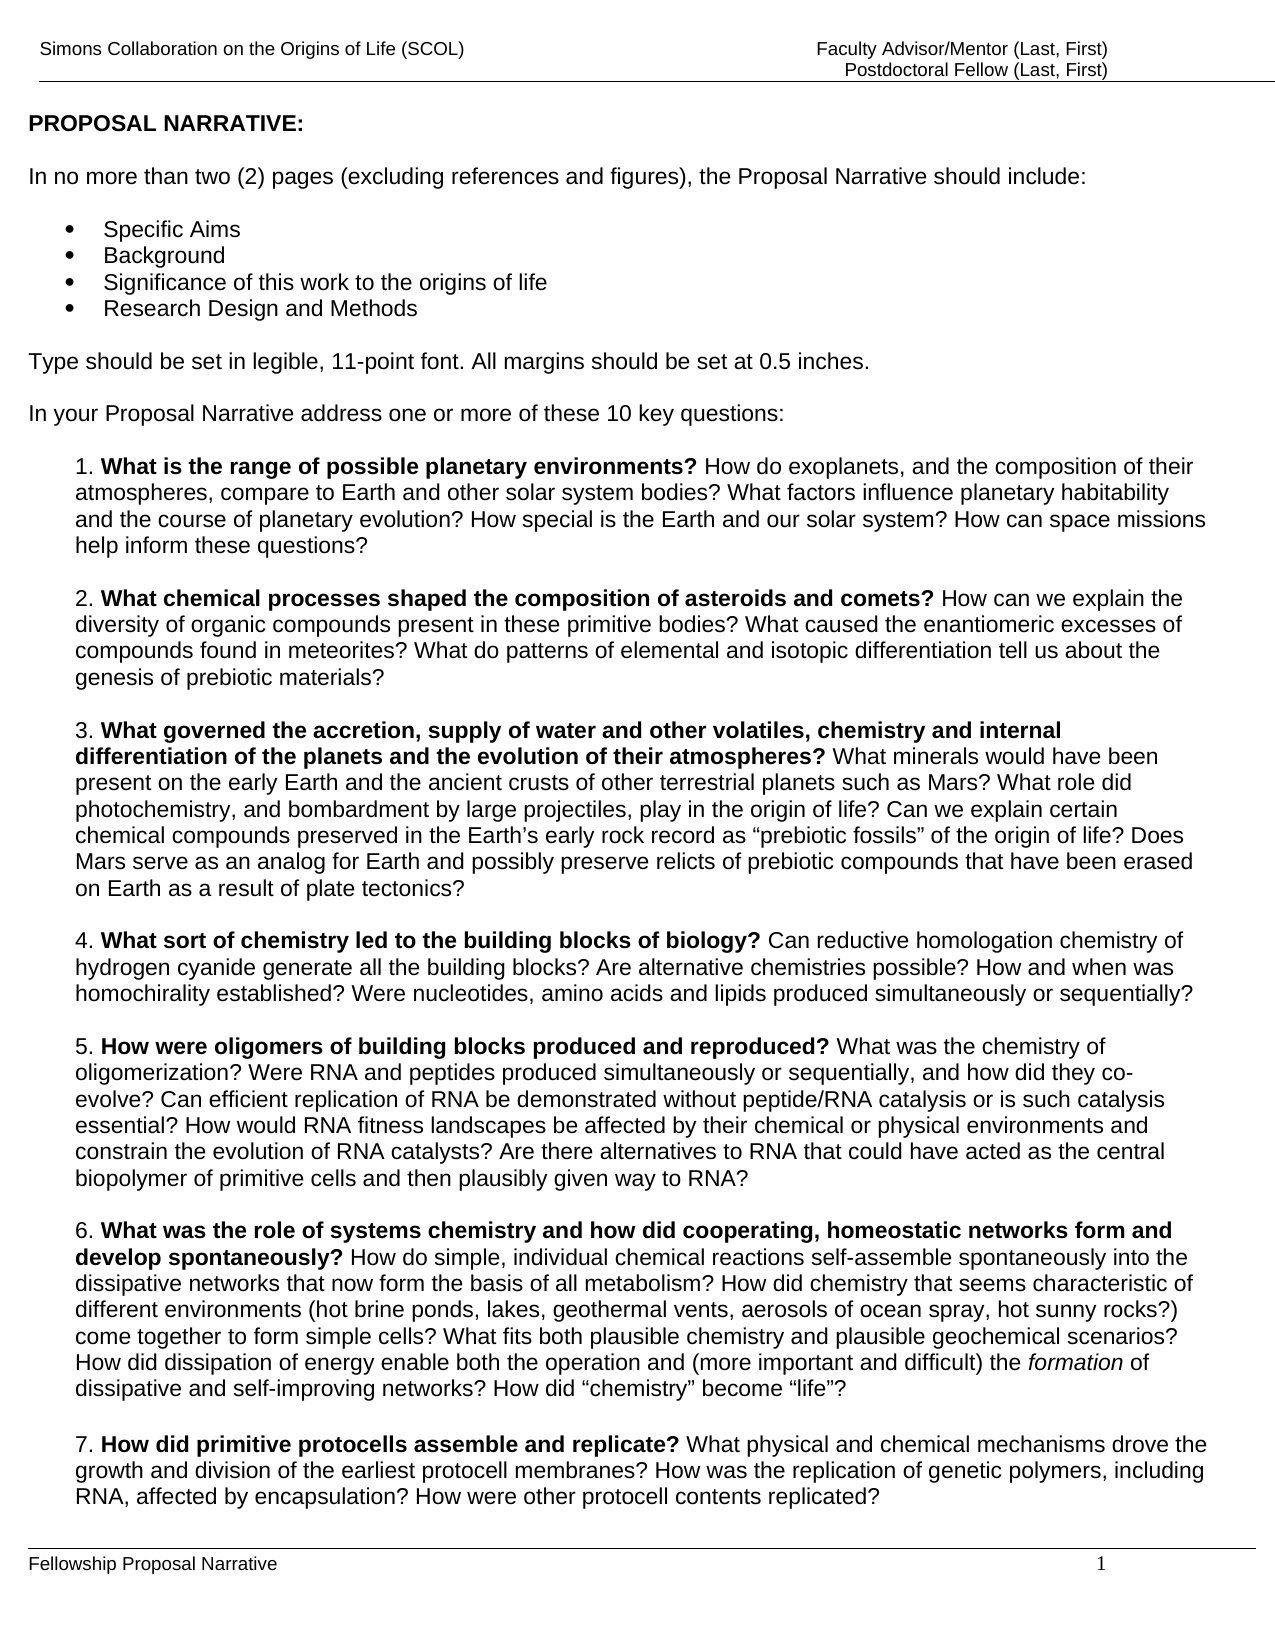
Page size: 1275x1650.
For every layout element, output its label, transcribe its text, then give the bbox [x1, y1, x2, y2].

list Background [66, 242, 1219, 268]
text 6. What was the role of systems chemistry and how did cooperating, homeostatic networks form and develop spontaneously? How do simple, individual chemical reactions self-assemble spontaneously into the dissipative networks that now form the basis of all metabolism? How did chemistry that seems characteristic of different environments (hot brine ponds, lakes, geothermal vents, aerosols of ocean spray, hot sunny rocks?) come together to form simple cells? What fits both plausible chemistry and plausible geochemical scenarios? How did dissipation of energy enable both the operation and (more important and difficult) the formation of dissipative and self-improving networks? How did “chemistry” become “life”? [75, 1217, 1209, 1402]
text 5. How were oligomers of building blocks produced and reproduced? What was the chemistry of oligomerization? Were RNA and peptides produced simultaneously or sequentially, and how did they co-evolve? Can efficient replication of RNA be demonstrated without peptide/RNA catalysis or is such catalysis essential? How would RNA fitness landscapes be affected by their chemical or physical environments and constrain the evolution of RNA catalysts? Are there alternatives to RNA that could have acted as the central biopolymer of primitive cells and then plausibly given way to RNA? [75, 1033, 1209, 1191]
text 7. How did primitive protocells assemble and replicate? What physical and chemical mechanisms drove the growth and division of the earliest protocell membranes? How was the replication of genetic polymers, including RNA, affected by encapsulation? How were other protocell contents replicated? [75, 1431, 1209, 1509]
text 2. What chemical processes shaped the composition of asteroids and comets? How can we explain the diversity of organic compounds present in these primitive bodies? What caused the enantiomeric excesses of compounds found in meteorites? What do patterns of elemental and isotopic differentiation tell us about the genesis of prebiotic materials? [75, 585, 1209, 690]
list Specific Aims [66, 216, 1219, 242]
text PROPOSAL NARRATIVE: [28, 110, 1219, 137]
text 3. What governed the accretion, supply of water and other volatiles, chemistry and internal differentiation of the planets and the evolution of their atmospheres? What minerals would have been present on the early Earth and the ancient crusts of other terrestrial planets such as Mars? What role did photochemistry, and bombardment by large projectiles, play in the origin of life? Can we explain certain chemical compounds preserved in the Earth’s early rock record as “prebiotic fossils” of the origin of life? Does Mars serve as an analog for Earth and possibly preserve relicts of prebiotic compounds that have been erased on Earth as a result of plate tectonics? [75, 717, 1209, 901]
text Type should be set in legible, 11-point font. All margins should be set at 0.5 inches. [28, 348, 1200, 374]
text In your Proposal Narrative address one or more of these 10 key questions: [28, 374, 1200, 427]
list Research Design and Methods [66, 295, 1219, 321]
list Significance of this work to the origins of life [66, 268, 1219, 295]
text 4. What sort of chemistry led to the building blocks of biology? Can reductive homologation chemistry of hydrogen cyanide generate all the building blocks? Are alternative chemistries possible? How and when was homochirality established? Were nucleotides, amino acids and lipids produced simultaneously or sequentially? [75, 927, 1209, 1006]
text 1. What is the range of possible planetary environments? How do exoplanets, and the composition of their atmospheres, compare to Earth and other solar system bodies? What factors influence planetary habitability and the course of planetary evolution? How special is the Earth and our solar system? How can space missions help inform these questions? [75, 453, 1209, 558]
text In no more than two (2) pages (excluding references and figures), the Proposal Narrative should include: [28, 163, 1219, 189]
